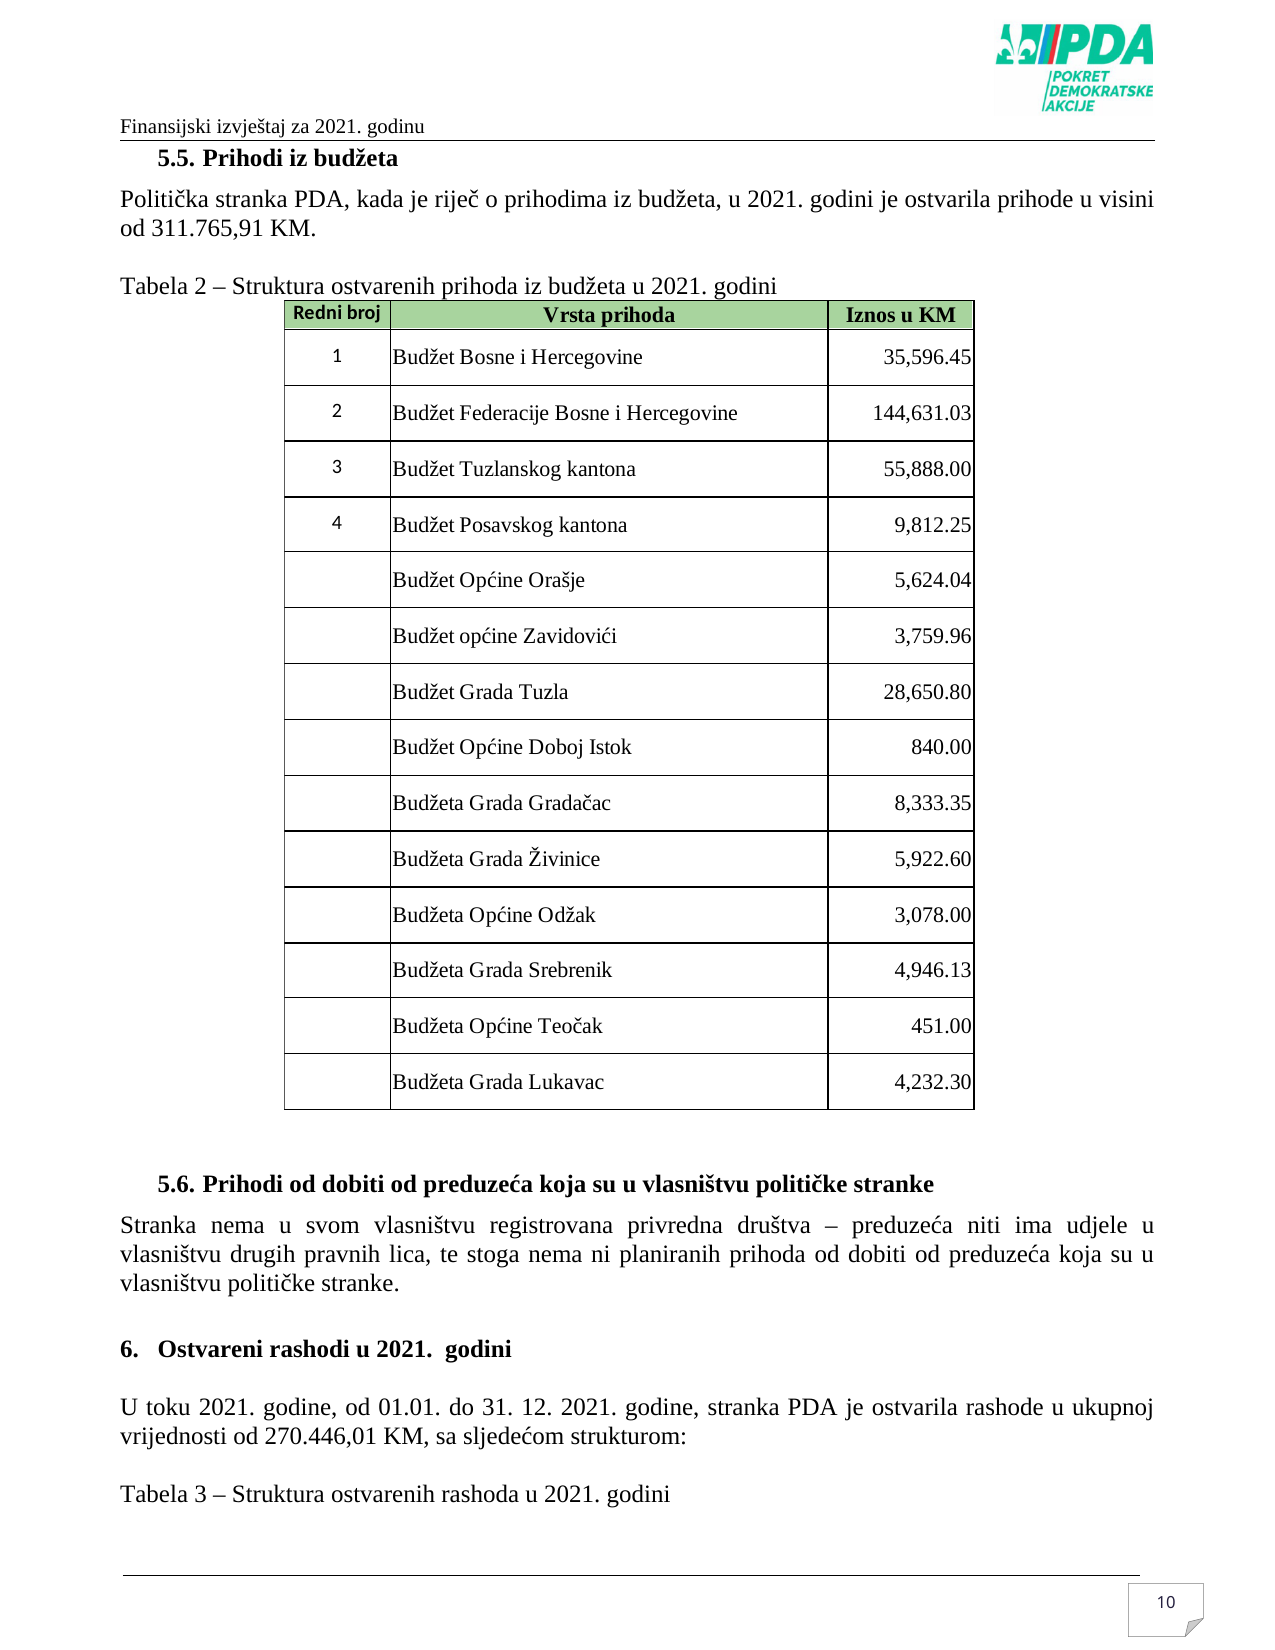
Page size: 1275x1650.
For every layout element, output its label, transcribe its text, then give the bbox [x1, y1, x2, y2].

text Politička stranka PDA, kada je riječ o prihodima iz budžeta, u 2021. godini je ostvarila prihode u visini od 311.765,91 KM. [120, 184, 1155, 242]
text Tabela 2 – Struktura ostvarenih prihoda iz budžeta u 2021. godini [120, 271, 1155, 300]
text U toku 2021. godine, od 01.01. do 31. 12. 2021. godine, stranka PDA je ostvarila rashode u ukupnoj vrijednosti od 270.446,01 KM, sa sljedećom strukturom: [120, 1392, 1155, 1450]
subtitle Ostvareni rashodi u 2021. godini [120, 1334, 1155, 1363]
text Tabela 3 – Struktura ostvarenih rashoda u 2021. godini [120, 1479, 1155, 1508]
text Stranka nema u svom vlasništvu registrovana privredna društva – preduzeća niti ima udjele u vlasništvu drugih pravnih lica, te stoga nema ni planiranih prihoda od dobiti od preduzeća koja su u vlasništvu političke stranke. [120, 1211, 1155, 1297]
subtitle Prihodi iz budžeta [157, 143, 1155, 172]
subtitle Prihodi od dobiti od preduzeća koja su u vlasništvu političke stranke [157, 1169, 1155, 1198]
picture [994, 19, 1153, 116]
